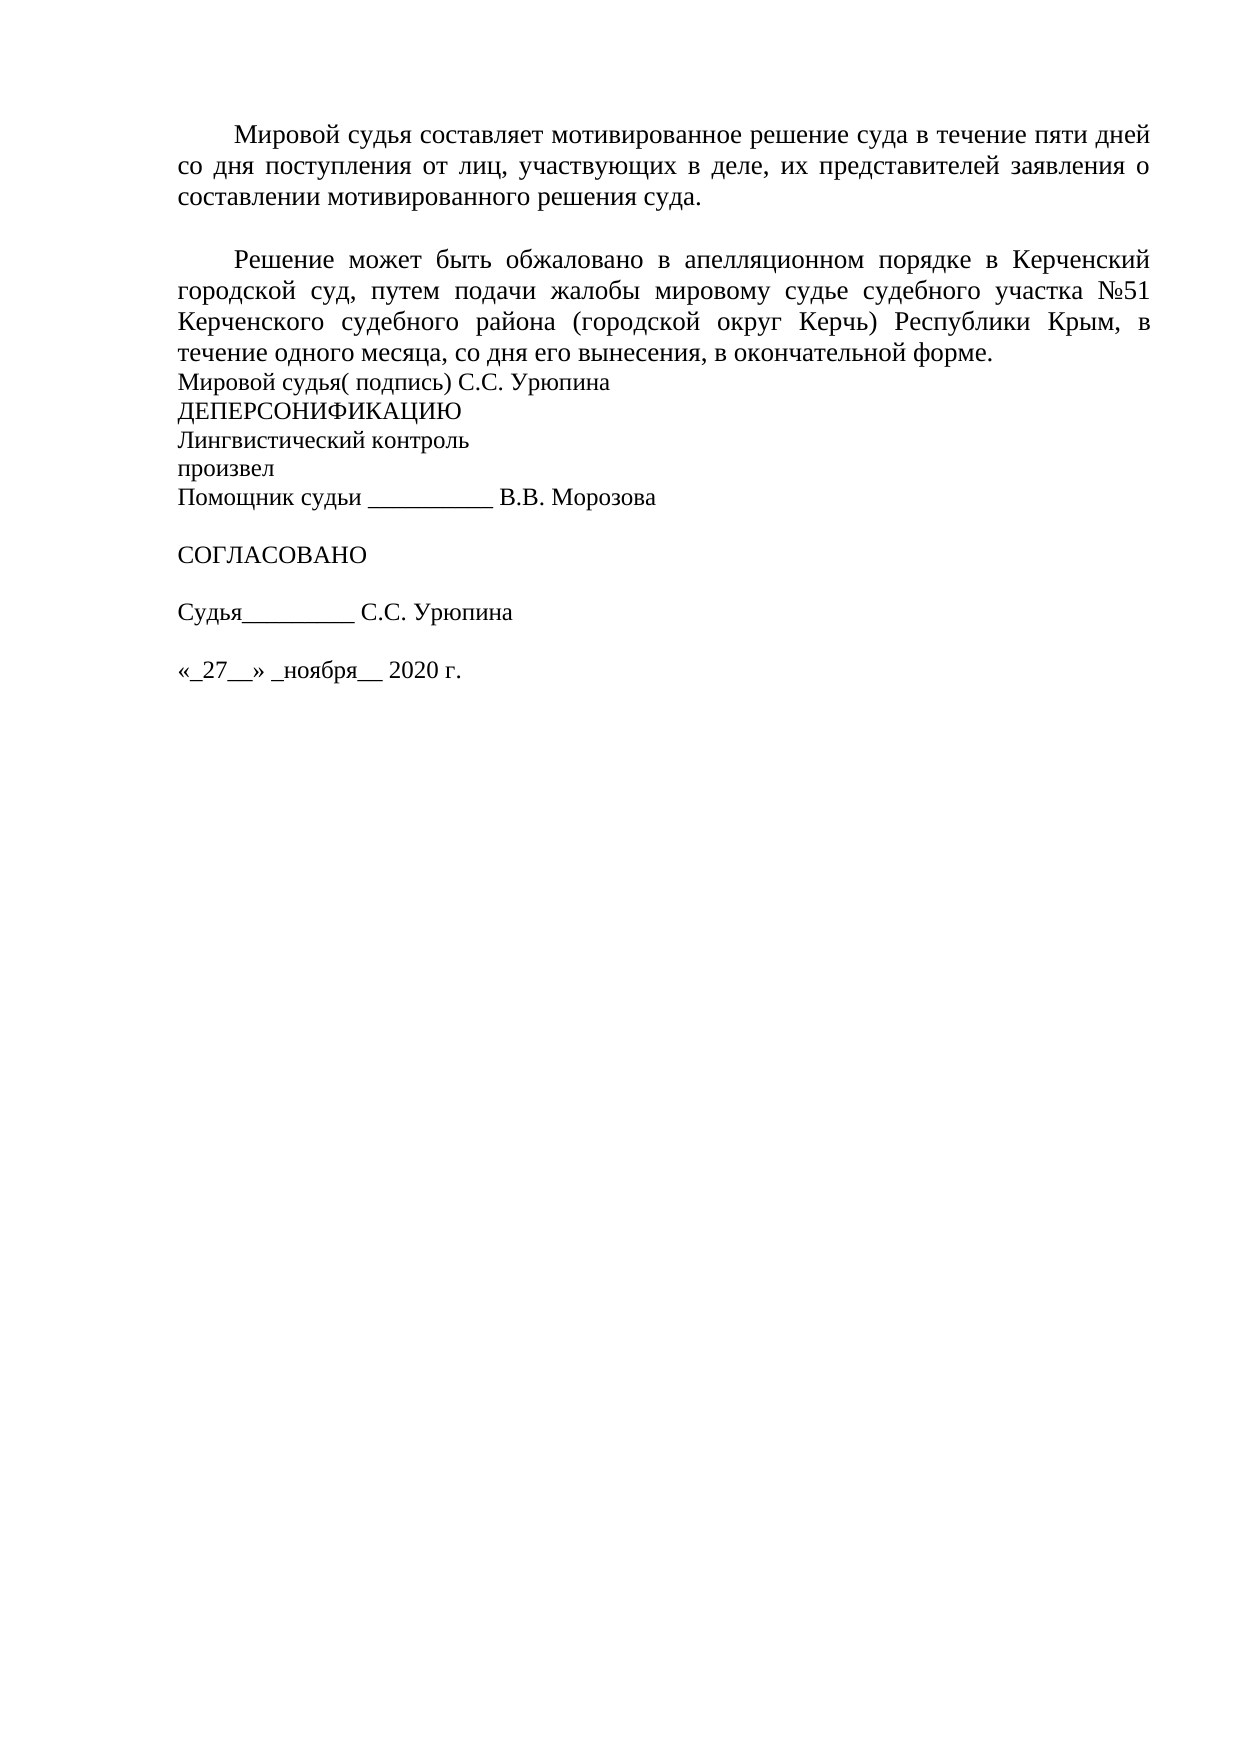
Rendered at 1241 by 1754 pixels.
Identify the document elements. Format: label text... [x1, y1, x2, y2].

text ДЕПЕРСОНИФИКАЦИЮ [177, 396, 1152, 425]
text «_27__» _ноября__ 2020 г. [177, 655, 1152, 683]
text Решение может быть обжаловано в апелляционном порядке в Керченский городской суд, путем подачи жалобы мировому судье судебного участка №51 Керченского судебного района (городской округ Керчь) Республики Крым, в течение одного месяца, со дня его вынесения, в окончательной форме. [177, 243, 1152, 367]
text Судья_________ С.С. Урюпина [177, 597, 1152, 626]
text Мировой судья( подпись) С.С. Урюпина [177, 367, 1152, 396]
text произвел [177, 453, 1152, 482]
text Лингвистический контроль [177, 425, 1152, 453]
text Помощник судьи __________ В.В. Морозова [177, 482, 1152, 511]
text Мировой судья составляет мотивированное решение суда в течение пяти дней со дня поступления от лиц, участвующих в деле, их представителей заявления о составлении мотивированного решения суда. [177, 118, 1152, 212]
text СОГЛАСОВАНО [177, 540, 1152, 568]
